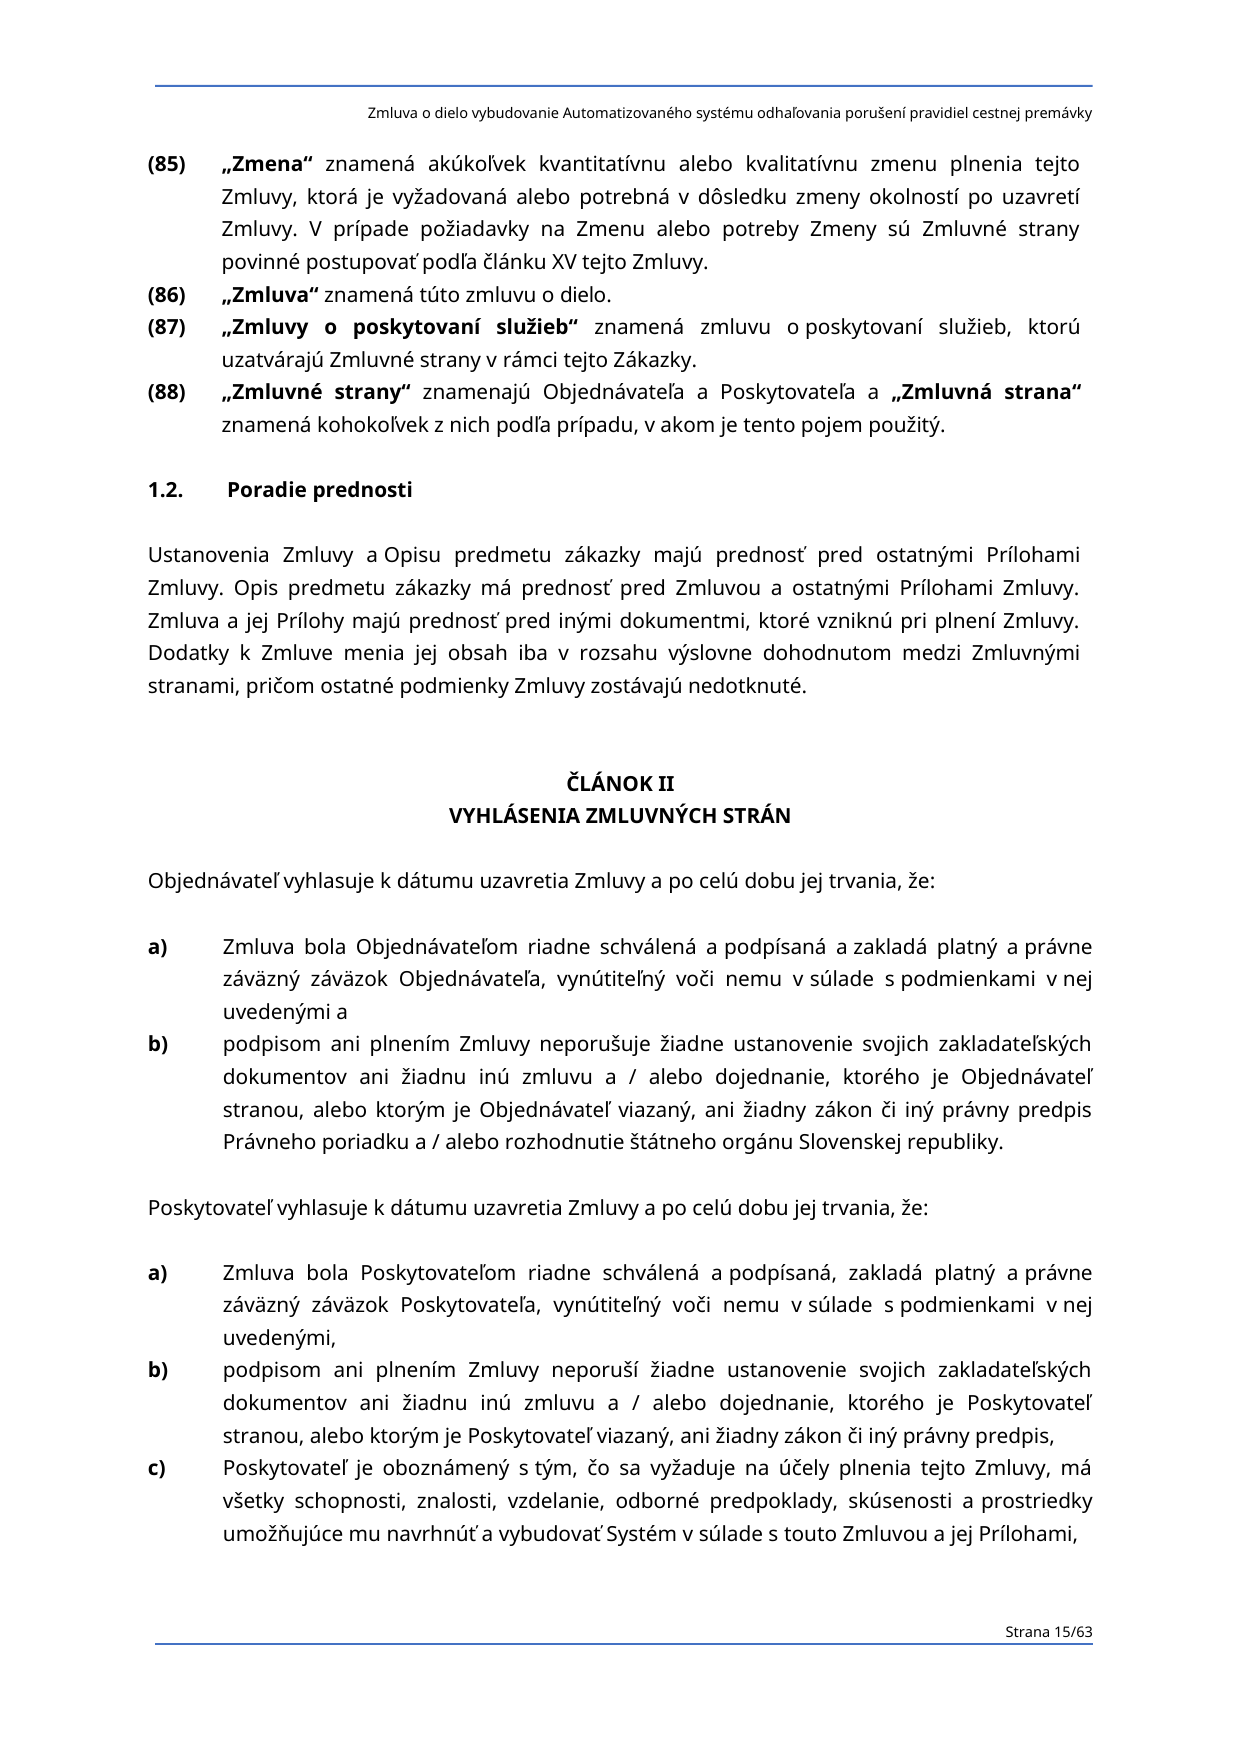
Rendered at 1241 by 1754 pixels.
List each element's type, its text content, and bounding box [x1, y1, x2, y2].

text ČLÁNOK II [148, 769, 1093, 797]
text VYHLÁSENIA ZMLUVNÝCH STRÁN [148, 801, 1093, 830]
list podpisom ani plnením Zmluvy neporuší žiadne ustanovenie svojich zakladateľských dokumentov ani žiadnu inú zmluvu a / alebo dojednanie, ktorého je Poskytovateľ stranou, alebo ktorým je Poskytovateľ viazaný, ani žiadny zákon či iný právny predpis, [148, 1356, 1093, 1449]
list Poradie prednosti [148, 475, 1080, 504]
text Poskytovateľ vyhlasuje k dátumu uzavretia Zmluvy a po celú dobu jej trvania, že: [148, 1193, 1093, 1221]
list Poskytovateľ je oboznámený s tým, čo sa vyžaduje na účely plnenia tejto Zmluvy, má všetky schopnosti, znalosti, vzdelanie, odborné predpoklady, skúsenosti a prostriedky umožňujúce mu navrhnúť a vybudovať Systém v súlade s touto Zmluvou a jej Prílohami, [148, 1453, 1093, 1547]
list Zmluva bola Poskytovateľom riadne schválená a podpísaná, zakladá platný a právne záväzný záväzok Poskytovateľa, vynútiteľný voči nemu v súlade s podmienkami v nej uvedenými, [148, 1258, 1093, 1351]
list Zmluva bola Objednávateľom riadne schválená a podpísaná a zakladá platný a právne záväzný záväzok Objednávateľa, vynútiteľný voči nemu v súlade s podmienkami v nej uvedenými a [148, 932, 1093, 1025]
list podpisom ani plnením Zmluvy neporušuje žiadne ustanovenie svojich zakladateľských dokumentov ani žiadnu inú zmluvu a / alebo dojednanie, ktorého je Objednávateľ stranou, alebo ktorým je Objednávateľ viazaný, ani žiadny zákon či iný právny predpis Právneho poriadku a / alebo rozhodnutie štátneho orgánu Slovenskej republiky. [148, 1029, 1093, 1156]
list „Zmluvné strany“ znamenajú Objednávateľa a Poskytovateľa a „Zmluvná strana“ znamená kohokoľvek z nich podľa prípadu, v akom je tento pojem použitý. [148, 377, 1081, 438]
list „Zmena“ znamená akúkoľvek kvantitatívnu alebo kvalitatívnu zmenu plnenia tejto Zmluvy, ktorá je vyžadovaná alebo potrebná v dôsledku zmeny okolností po uzavretí Zmluvy. V prípade požiadavky na Zmenu alebo potreby Zmeny sú Zmluvné strany povinné postupovať podľa článku XV tejto Zmluvy. [148, 149, 1081, 276]
list „Zmluvy o poskytovaní služieb“ znamená zmluvu o poskytovaní služieb, ktorú uzatvárajú Zmluvné strany v rámci tejto Zákazky. [148, 312, 1081, 373]
list „Zmluva“ znamená túto zmluvu o dielo. [148, 280, 1081, 308]
text Ustanovenia Zmluvy a Opisu predmetu zákazky majú prednosť pred ostatnými Prílohami Zmluvy. Opis predmetu zákazky má prednosť pred Zmluvou a ostatnými Prílohami Zmluvy. Zmluva a jej Prílohy majú prednosť pred inými dokumentmi, ktoré vzniknú pri plnení Zmluvy. Dodatky k Zmluve menia jej obsah iba v rozsahu výslovne dohodnutom medzi Zmluvnými stranami, pričom ostatné podmienky Zmluvy zostávajú nedotknuté. [148, 541, 1081, 699]
text Objednávateľ vyhlasuje k dátumu uzavretia Zmluvy a po celú dobu jej trvania, že: [148, 867, 1093, 895]
